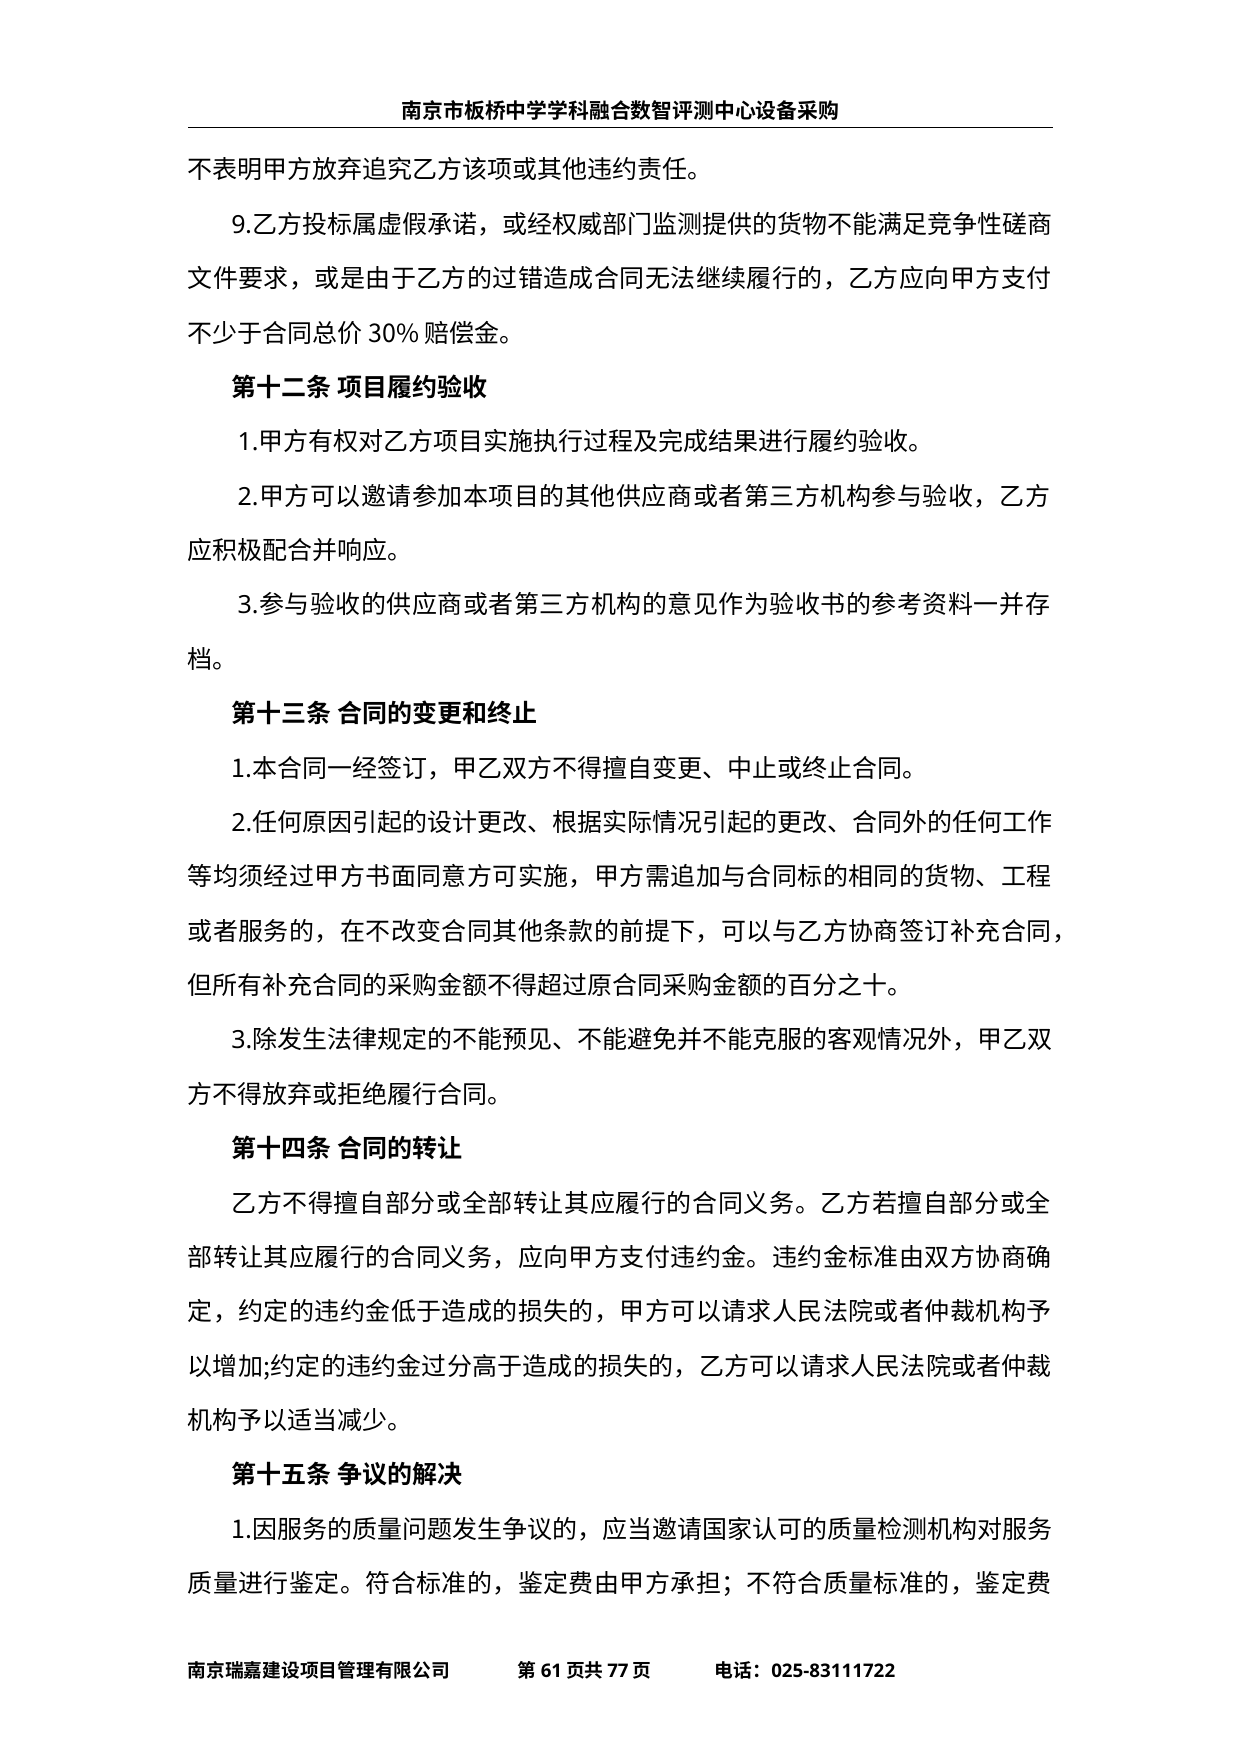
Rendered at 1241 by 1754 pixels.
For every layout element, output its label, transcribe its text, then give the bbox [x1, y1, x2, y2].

text 乙方不得擅自部分或全部转让其应履行的合同义务。乙方若擅自部分或全部转让其应履行的合同义务，应向甲方支付违约金。违约金标准由双方协商确定，约定的违约金低于造成的损失的，甲方可以请求人民法院或者仲裁机构予以增加;约定的违约金过分高于造成的损失的，乙方可以请求人民法院或者仲裁机构予以适当减少。 [187, 1183, 1053, 1437]
text 2.任何原因引起的设计更改、根据实际情况引起的更改、合同外的任何工作等均须经过甲方书面同意方可实施，甲方需追加与合同标的相同的货物、工程或者服务的，在不改变合同其他条款的前提下，可以与乙方协商签订补充合同，但所有补充合同的采购金额不得超过原合同采购金额的百分之十。 [187, 802, 1053, 1002]
text 3.参与验收的供应商或者第三方机构的意见作为验收书的参考资料一并存档。 [187, 585, 1053, 676]
text 1.本合同一经签订，甲乙双方不得擅自变更、中止或终止合同。 [187, 748, 1053, 784]
text 第十二条 项目履约验收 [187, 367, 1053, 404]
text 2.甲方可以邀请参加本项目的其他供应商或者第三方机构参与验收，乙方应积极配合并响应。 [187, 476, 1053, 567]
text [187, 150, 1053, 186]
text 1.甲方有权对乙方项目实施执行过程及完成结果进行履约验收。 [187, 422, 1053, 458]
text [187, 1509, 1053, 1600]
text 第十四条 合同的转让 [187, 1129, 1053, 1165]
text 9.乙方投标属虚假承诺，或经权威部门监测提供的货物不能满足竞争性磋商文件要求，或是由于乙方的过错造成合同无法继续履行的，乙方应向甲方支付不少于合同总价 30% 赔偿金。 [187, 204, 1053, 349]
text 第十三条 合同的变更和终止 [187, 694, 1053, 730]
text 第十五条 争议的解决 [187, 1455, 1053, 1491]
text 3.除发生法律规定的不能预见、不能避免并不能克服的客观情况外，甲乙双方不得放弃或拒绝履行合同。 [187, 1020, 1053, 1111]
